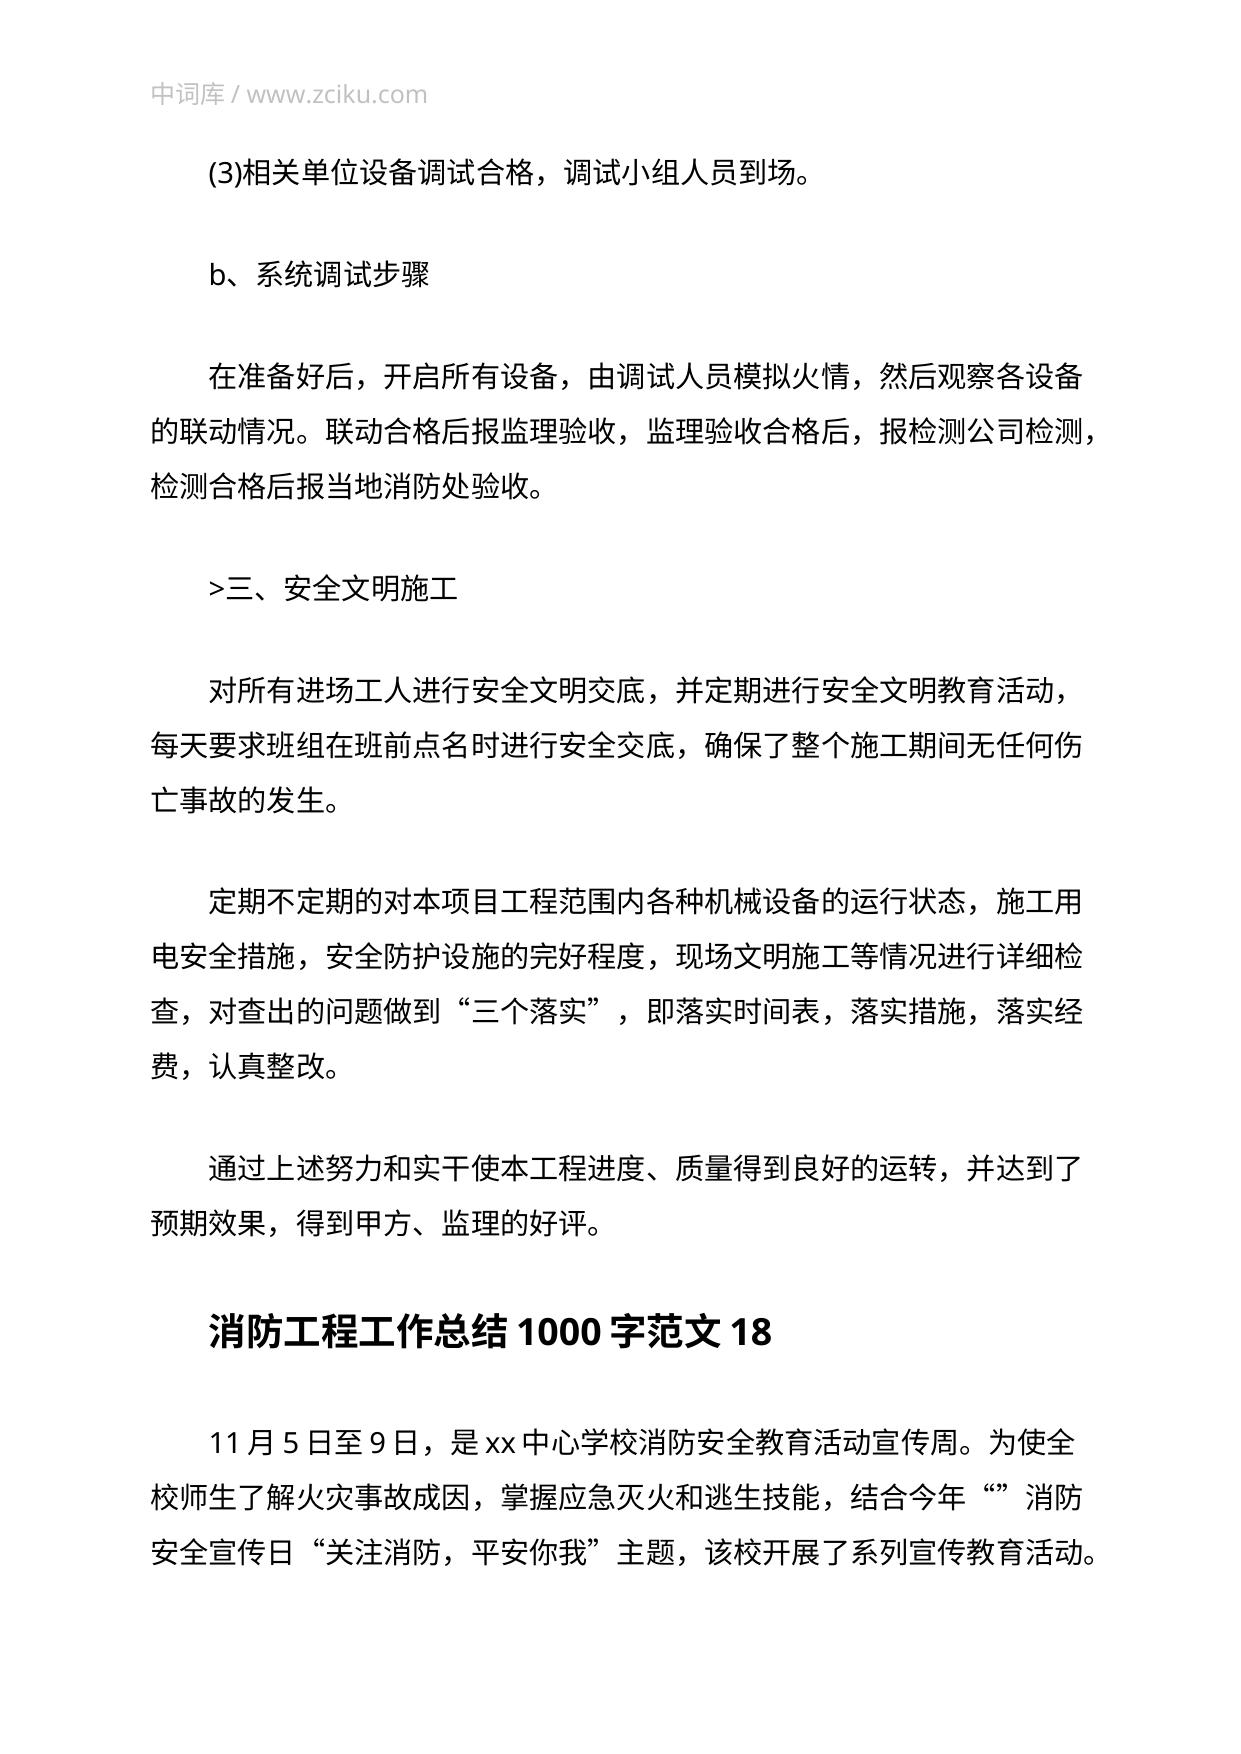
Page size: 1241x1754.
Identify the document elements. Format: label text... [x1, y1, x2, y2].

text 在准备好后，开启所有设备，由调试人员模拟火情，然后观察各设备的联动情况。联动合格后报监理验收，监理验收合格后，报检测公司检测，检测合格后报当地消防处验收。 [150, 354, 1090, 506]
text 对所有进场工人进行安全文明交底，并定期进行安全文明教育活动，每天要求班组在班前点名时进行安全交底，确保了整个施工期间无任何伤亡事故的发生。 [150, 667, 1090, 819]
text (3)相关单位设备调试合格，调试小组人员到场。 [150, 150, 1090, 192]
text b、系统调试步骤 [150, 252, 1090, 294]
text 定期不定期的对本项目工程范围内各种机械设备的运行状态，施工用电安全措施，安全防护设施的完好程度，现场文明施工等情况进行详细检查，对查出的问题做到“三个落实”，即落实时间表，落实措施，落实经费，认真整改。 [150, 879, 1090, 1086]
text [150, 1420, 1090, 1572]
text 消防工程工作总结1000字范文18 [150, 1302, 1090, 1357]
text 通过上述努力和实干使本工程进度、质量得到良好的运转，并达到了预期效果，得到甲方、监理的好评。 [150, 1146, 1090, 1243]
text >三、安全文明施工 [150, 566, 1090, 608]
